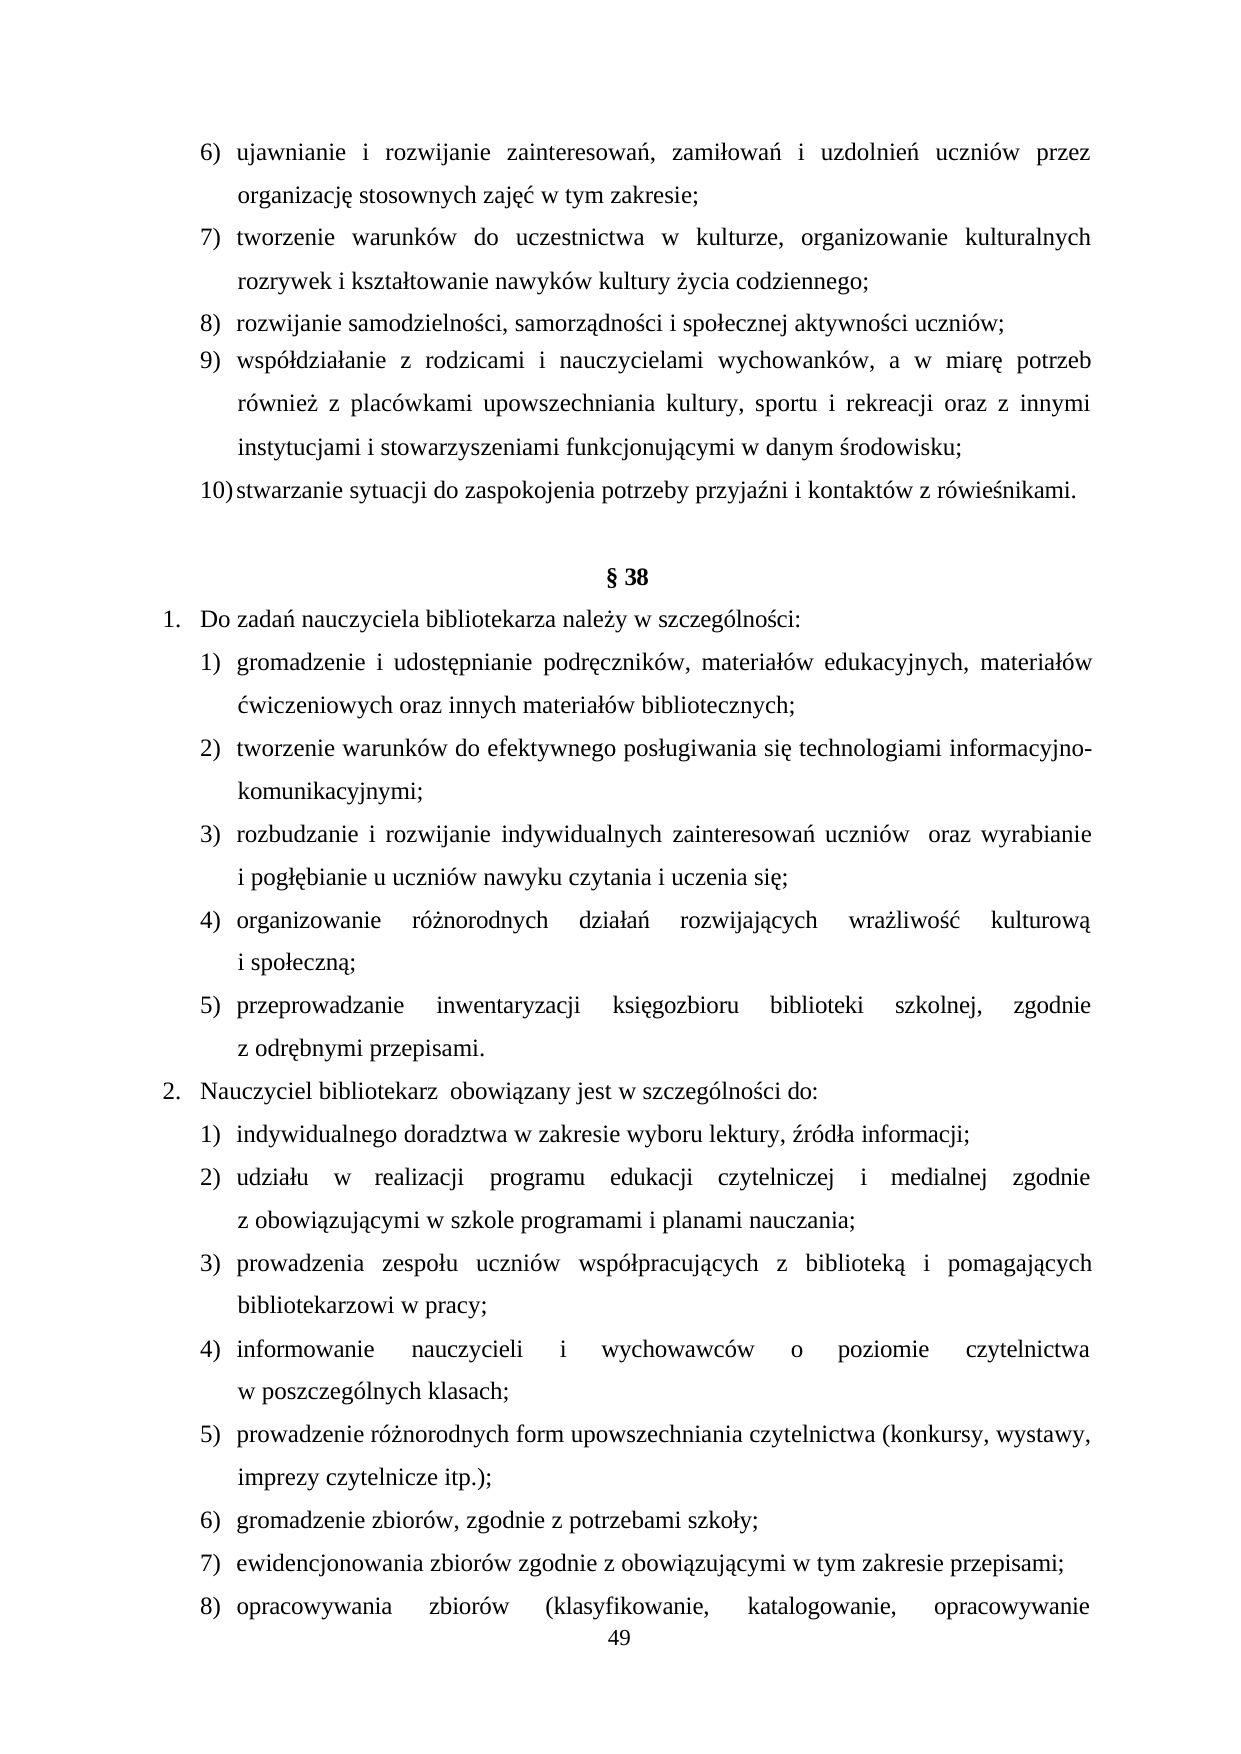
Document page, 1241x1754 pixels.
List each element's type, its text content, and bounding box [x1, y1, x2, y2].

list gromadzenie zbiorów, zgodnie z potrzebami szkoły; [200, 1505, 1105, 1534]
list rozbudzanie i rozwijanie indywidualnych zainteresowań uczniów oraz wyrabianie i pogłębianie u uczniów nawyku czytania i uczenia się; [200, 819, 1092, 891]
list ujawnianie i rozwijanie zainteresowań, zamiłowań i uzdolnień uczniów przez organizację stosownych zajęć w tym zakresie; [200, 137, 1091, 209]
list Do zadań nauczyciela bibliotekarza należy w szczególności: [162, 604, 1105, 633]
list indywidualnego doradztwa w zakresie wyboru lektury, źródła informacji; [200, 1119, 1105, 1148]
subtitle § 38 [606, 562, 1105, 590]
list tworzenie warunków do efektywnego posługiwania się technologiami informacyjno- komunikacyjnymi; [200, 733, 1093, 805]
list Nauczyciel bibliotekarz obowiązany jest w szczególności do: [162, 1076, 1105, 1105]
list organizowanie różnorodnych działań rozwijających wrażliwość kulturową i społeczną; [200, 905, 1092, 976]
list przeprowadzanie inwentaryzacji księgozbioru biblioteki szkolnej, zgodnie z odrębnymi przepisami. [200, 991, 1092, 1062]
list udziału w realizacji programu edukacji czytelniczej i medialnej zgodnie z obowiązującymi w szkole programami i planami nauczania; [200, 1162, 1091, 1234]
list rozwijanie samodzielności, samorządności i społecznej aktywności uczniów; [200, 309, 1105, 337]
list tworzenie warunków do uczestnictwa w kulturze, organizowanie kulturalnych rozrywek i kształtowanie nawyków kultury życia codziennego; [200, 222, 1092, 294]
list prowadzenia zespołu uczniów współpracujących z biblioteką i pomagających bibliotekarzowi w pracy; [200, 1248, 1092, 1319]
list ewidencjonowania zbiorów zgodnie z obowiązującymi w tym zakresie przepisami; [200, 1548, 1105, 1577]
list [200, 1591, 1092, 1619]
list informowanie nauczycieli i wychowawców o poziomie czytelnictwa w poszczególnych klasach; [200, 1334, 1092, 1405]
list stwarzanie sytuacji do zaspokojenia potrzeby przyjaźni i kontaktów z rówieśnikami. [200, 475, 1105, 504]
list gromadzenie i udostępnianie podręczników, materiałów edukacyjnych, materiałów ćwiczeniowych oraz innych materiałów bibliotecznych; [200, 647, 1093, 719]
list prowadzenie różnorodnych form upowszechniania czytelnictwa (konkursy, wystawy, imprezy czytelnicze itp.); [200, 1419, 1091, 1491]
list współdziałanie z rodzicami i nauczycielami wychowanków, a w miarę potrzeb również z placówkami upowszechniania kultury, sportu i rekreacji oraz z innymi instytucjami i stowarzyszeniami funkcjonującymi w danym środowisku; [200, 345, 1092, 460]
